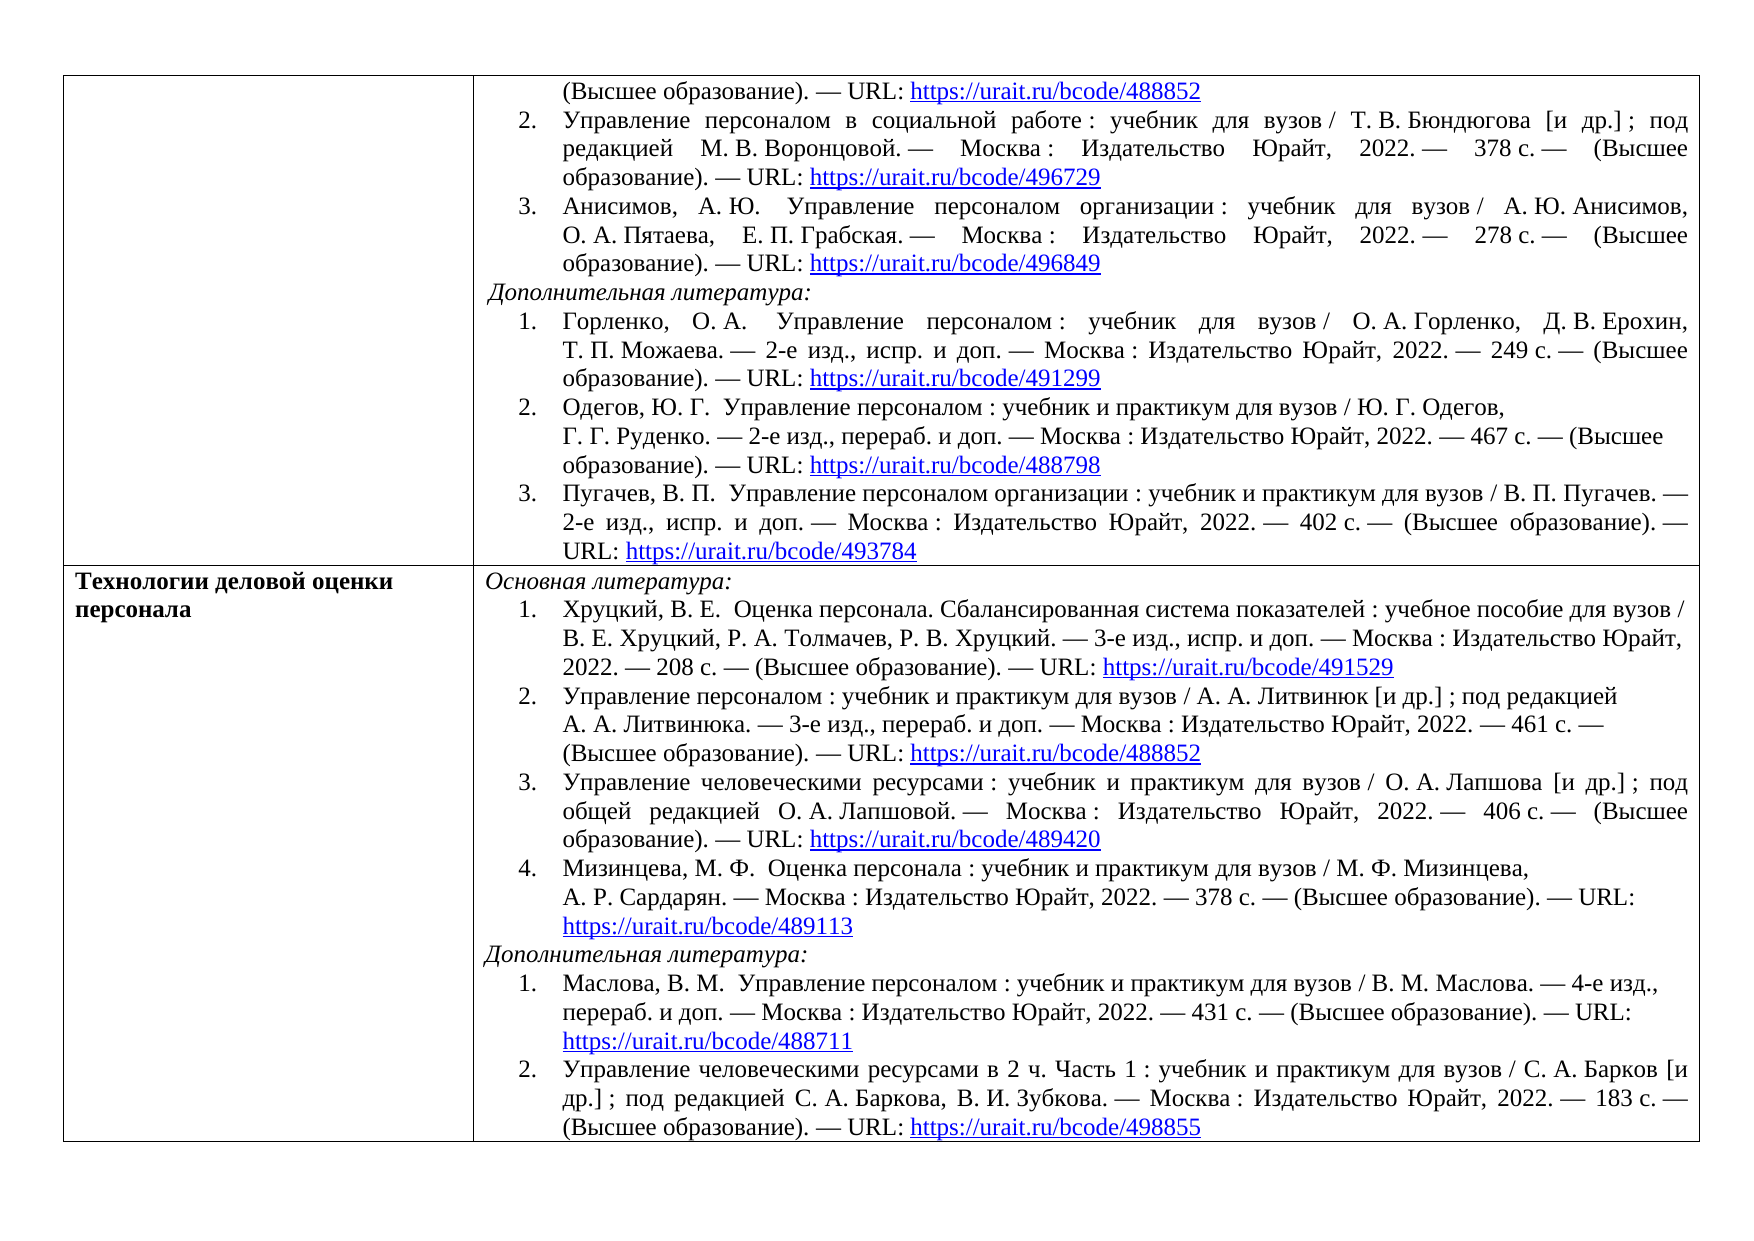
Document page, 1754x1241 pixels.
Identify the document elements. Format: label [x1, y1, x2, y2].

table_cell [64, 76, 473, 565]
table_cell [474, 76, 1699, 565]
table_cell [474, 566, 1699, 1141]
table_cell [64, 566, 473, 1141]
